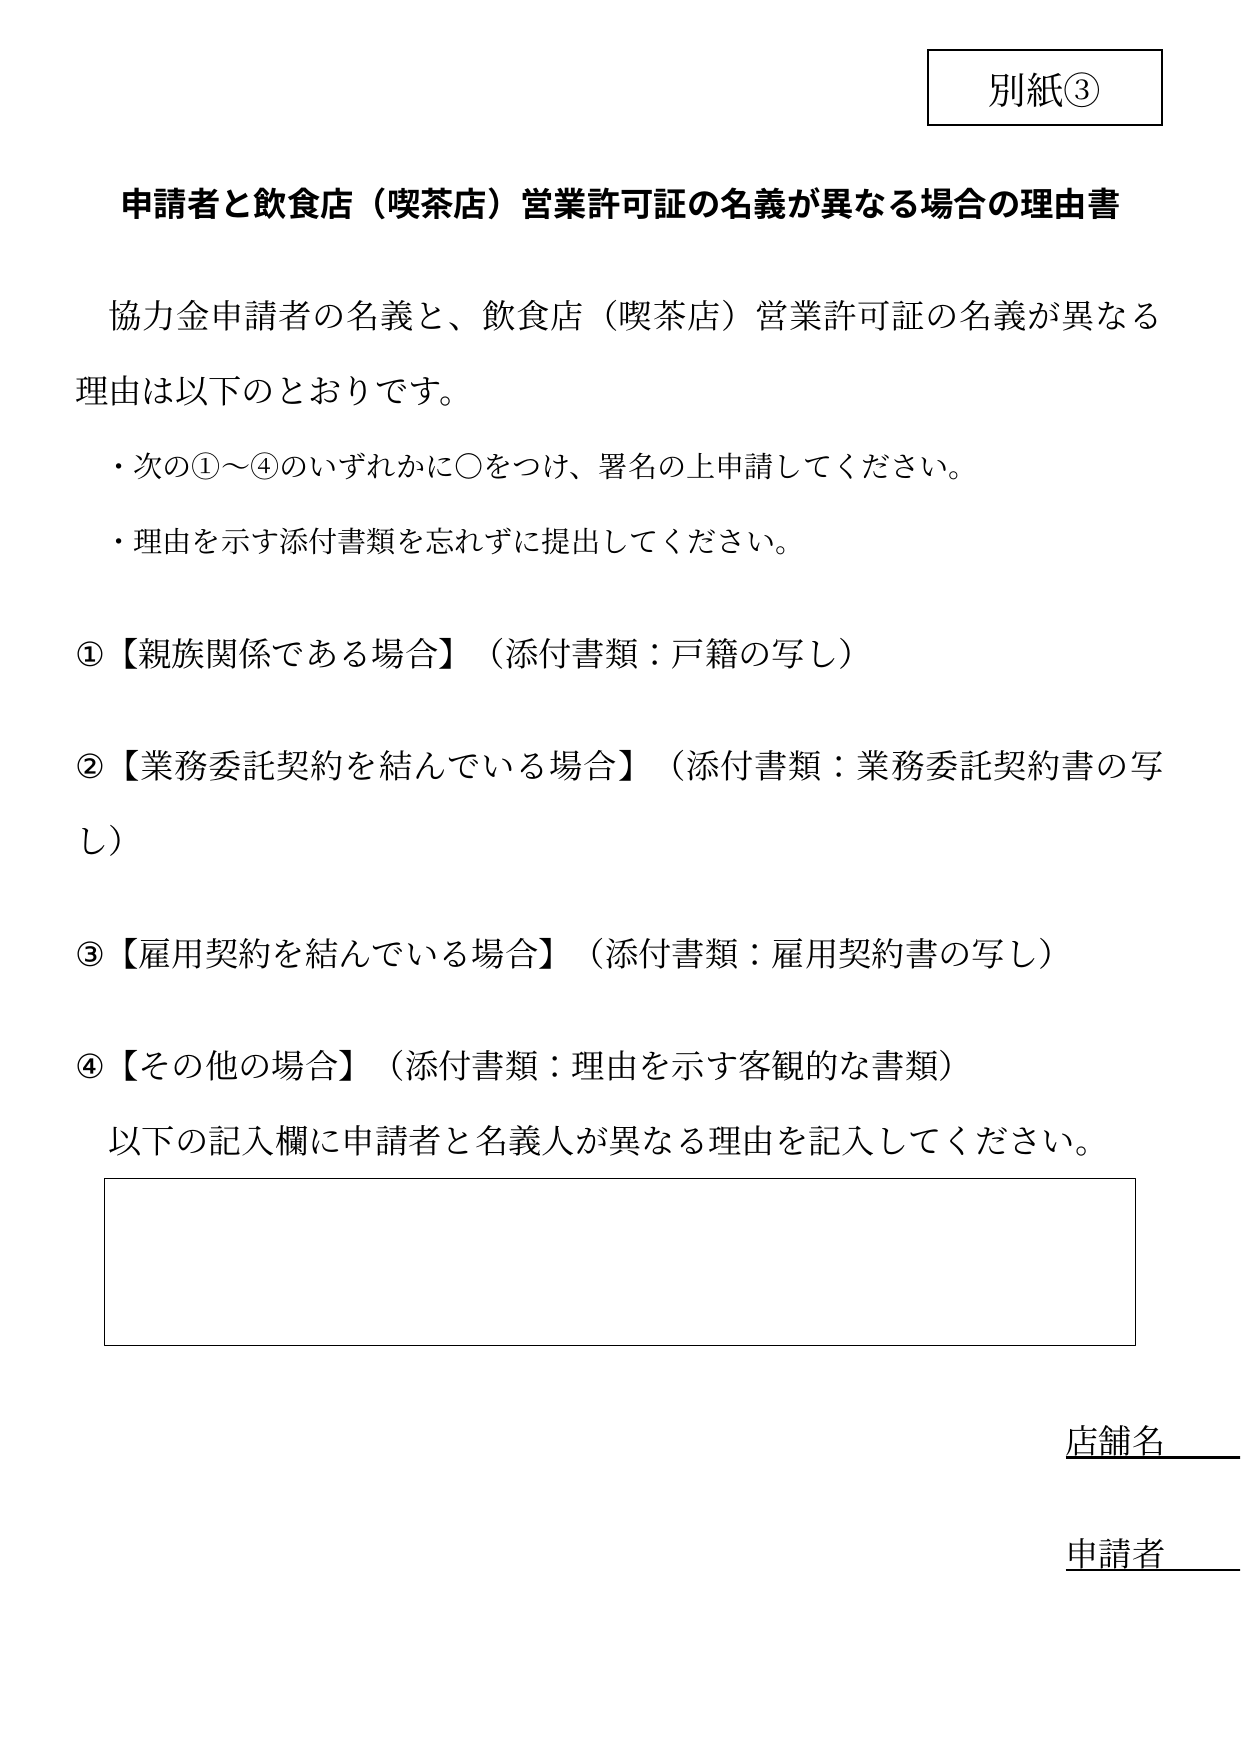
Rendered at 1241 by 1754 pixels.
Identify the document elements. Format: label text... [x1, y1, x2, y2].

text ④【その他の場合】（添付書類：理由を示す客観的な書類） [75, 1027, 1165, 1102]
text ・次の①～④のいずれかに○をつけ、署名の上申請してください。 [75, 427, 1165, 502]
text ②【業務委託契約を結んでいる場合】（添付書類：業務委託契約書の写し） [75, 727, 1165, 877]
text 申請者と飲食店（喫茶店）営業許可証の名義が異なる場合の理由書 [75, 164, 1165, 239]
text ・理由を示す添付書類を忘れずに提出してください。 [75, 502, 1165, 577]
text ③【雇用契約を結んでいる場合】（添付書類：雇用契約書の写し） [75, 914, 1165, 989]
text 以下の記入欄に申請者と名義人が異なる理由を記入してください。 [75, 1102, 1165, 1177]
text ①【親族関係である場合】（添付書類：戸籍の写し） [75, 614, 1165, 689]
text 協力金申請者の名義と、飲食店（喫茶店）営業許可証の名義が異なる理由は以下のとおりです。 [75, 277, 1165, 427]
text 申請者 [75, 1514, 1165, 1589]
text 店舗名 [75, 1402, 1165, 1477]
